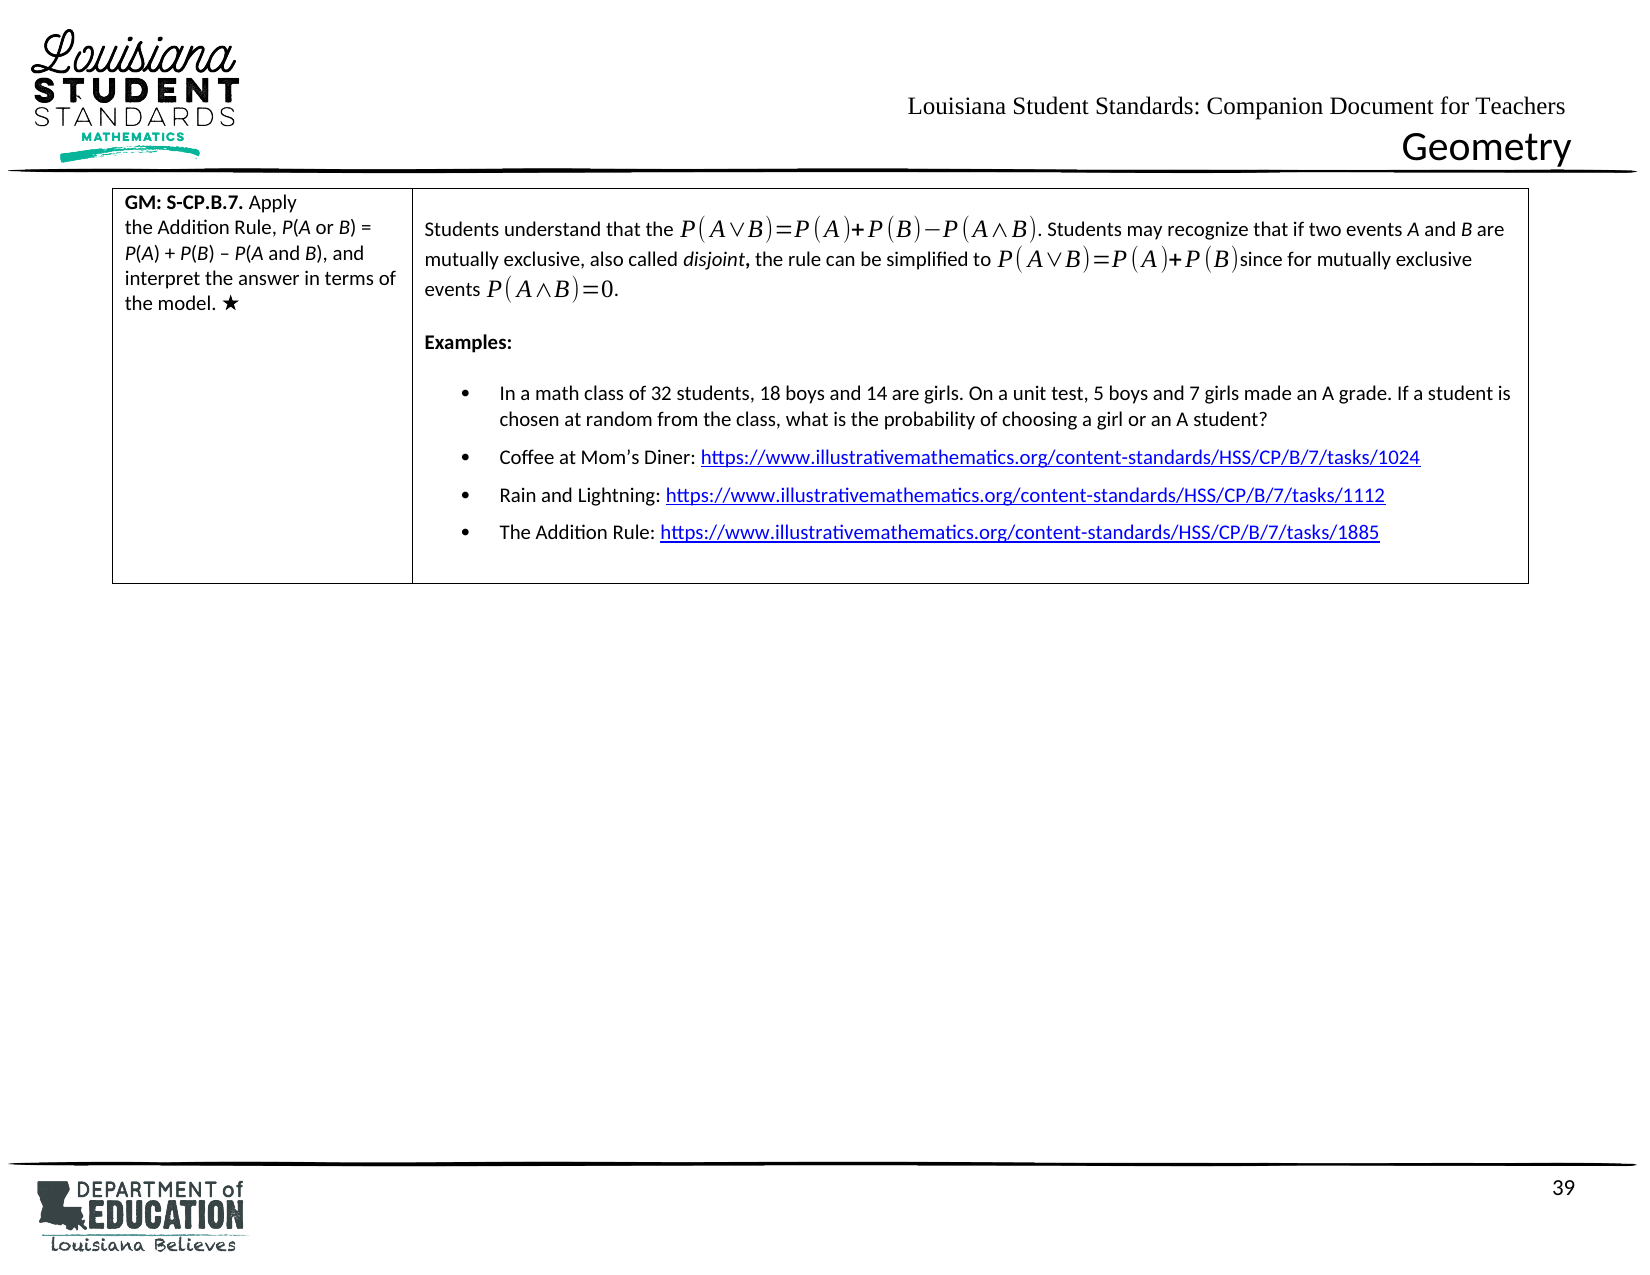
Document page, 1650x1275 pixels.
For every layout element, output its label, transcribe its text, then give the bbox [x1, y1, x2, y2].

table_cell GM: S-CP.B.7. Apply the Addition Rule, P(A or B) = P(A) + P(B) – P(A and B), and interpret the answer in terms of the model. [113, 189, 412, 583]
picture [0, 1152, 1649, 1265]
table_cell Students understand that the . Students may recognize that if two events A and B are mutually exclusive, also called disjoint, the rule can be simplified to since for mutually exclusive events . Examples: In a math class of 32 students, 18 boys and 14 are girls. On a unit test, 5 boys and 7 girls made an A grade. If a student is chosen at random from the class, what is the probability of choosing a girl or an A student? Coffee at Mom’s Diner: https://www.illustrativemathematics.org/content-standards/HSS/CP/B/7/tasks/1024 Rain and Lightning: https://www.illustrativemathematics.org/content-standards/HSS/CP/B/7/tasks/1112 The Addition Rule: https://www.illustrativemathematics.org/content-standards/HSS/CP/B/7/tasks/1885 [413, 189, 1528, 583]
picture [0, 27, 1649, 177]
